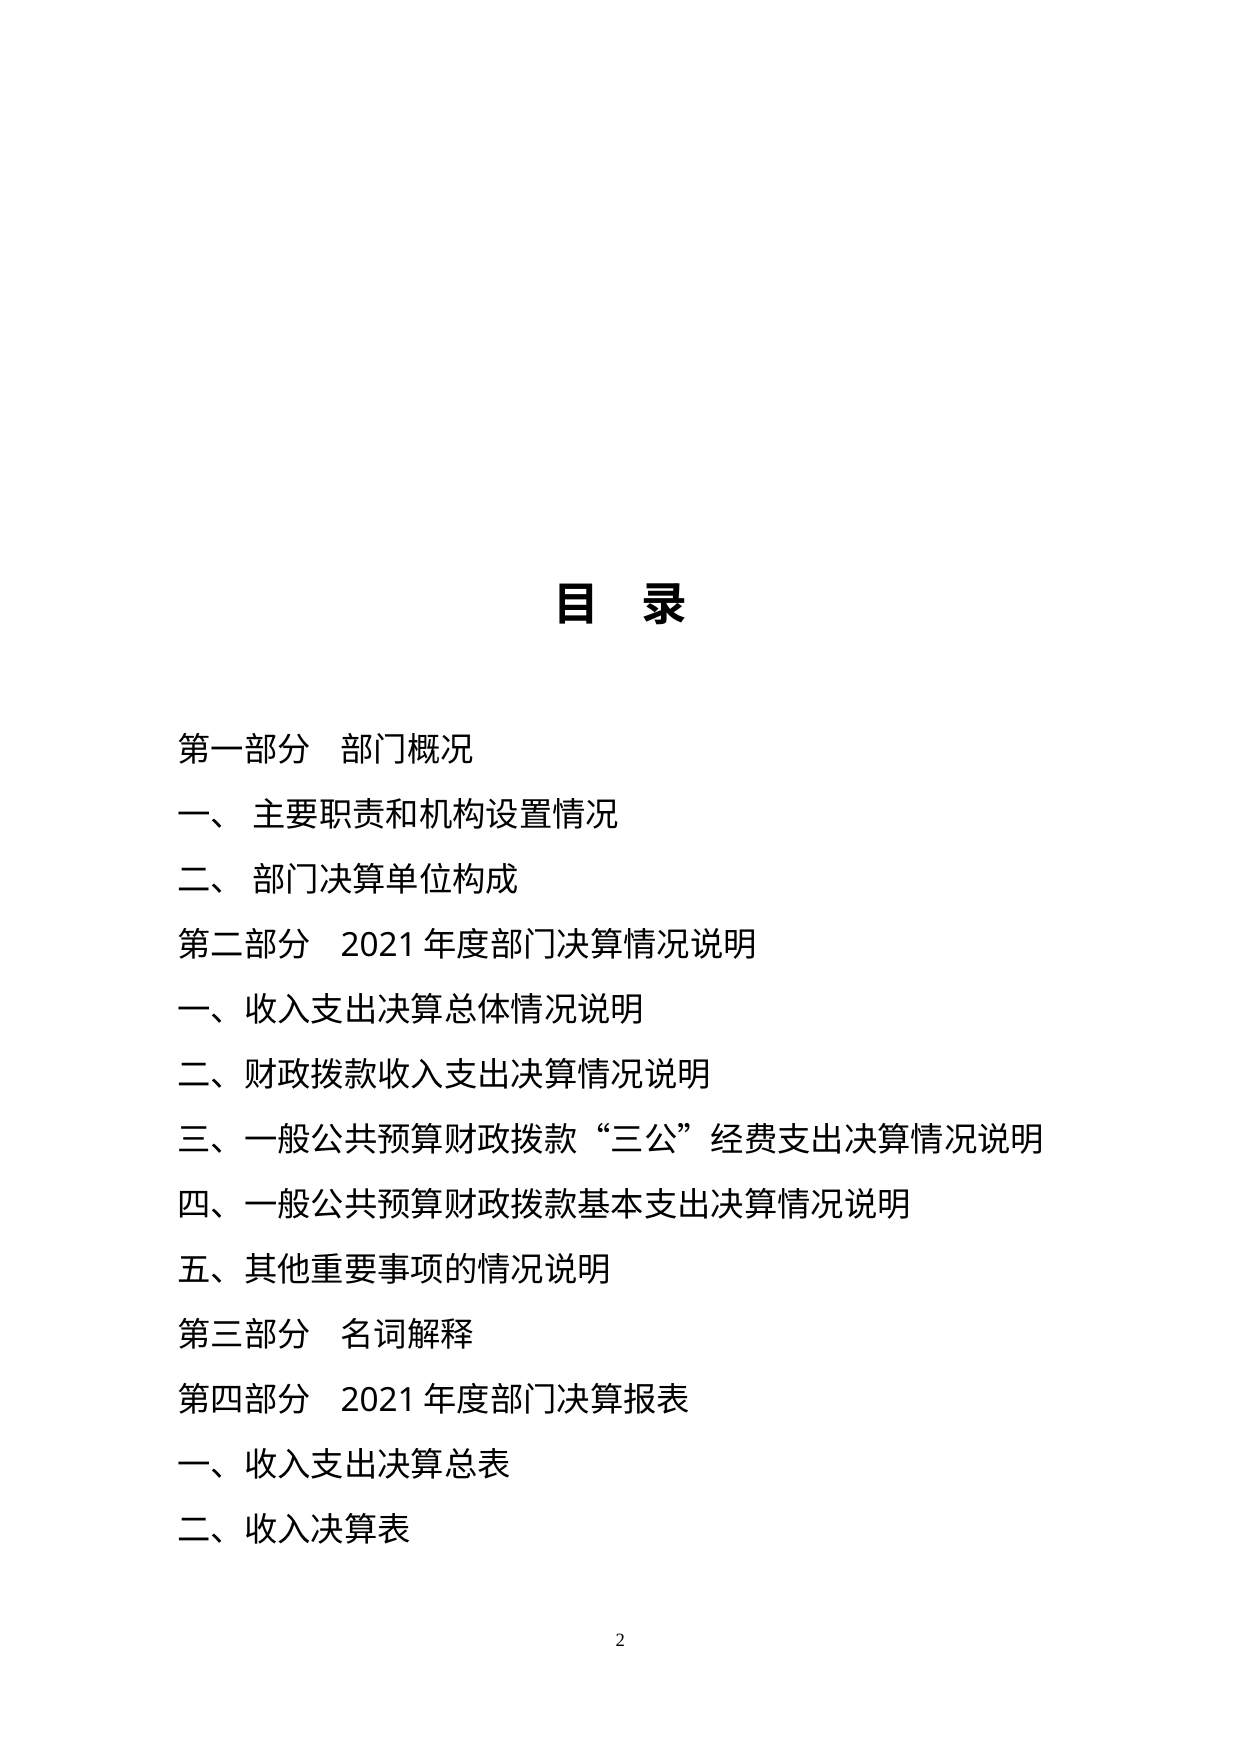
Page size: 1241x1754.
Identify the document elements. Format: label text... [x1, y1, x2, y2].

text 一、收入支出决算总表 [177, 1429, 1063, 1494]
list 主要职责和机构设置情况 [177, 779, 1063, 844]
text 四、一般公共预算财政拨款基本支出决算情况说明 [177, 1169, 1063, 1234]
text 第三部分 名词解释 [177, 1299, 1063, 1364]
text 第一部分 部门概况 [177, 714, 1063, 779]
text 一、收入支出决算总体情况说明 [177, 974, 1063, 1039]
text 二、收入决算表 [177, 1494, 1063, 1559]
text 二、财政拨款收入支出决算情况说明 [177, 1039, 1063, 1104]
text 五、其他重要事项的情况说明 [177, 1234, 1063, 1299]
text 第四部分 2021年度部门决算报表 [177, 1364, 1063, 1429]
text 第二部分 2021年度部门决算情况说明 [177, 909, 1063, 974]
list 部门决算单位构成 [177, 844, 1063, 909]
text 目 录 [177, 552, 1063, 649]
text 三、一般公共预算财政拨款“三公”经费支出决算情况说明 [177, 1104, 1063, 1169]
